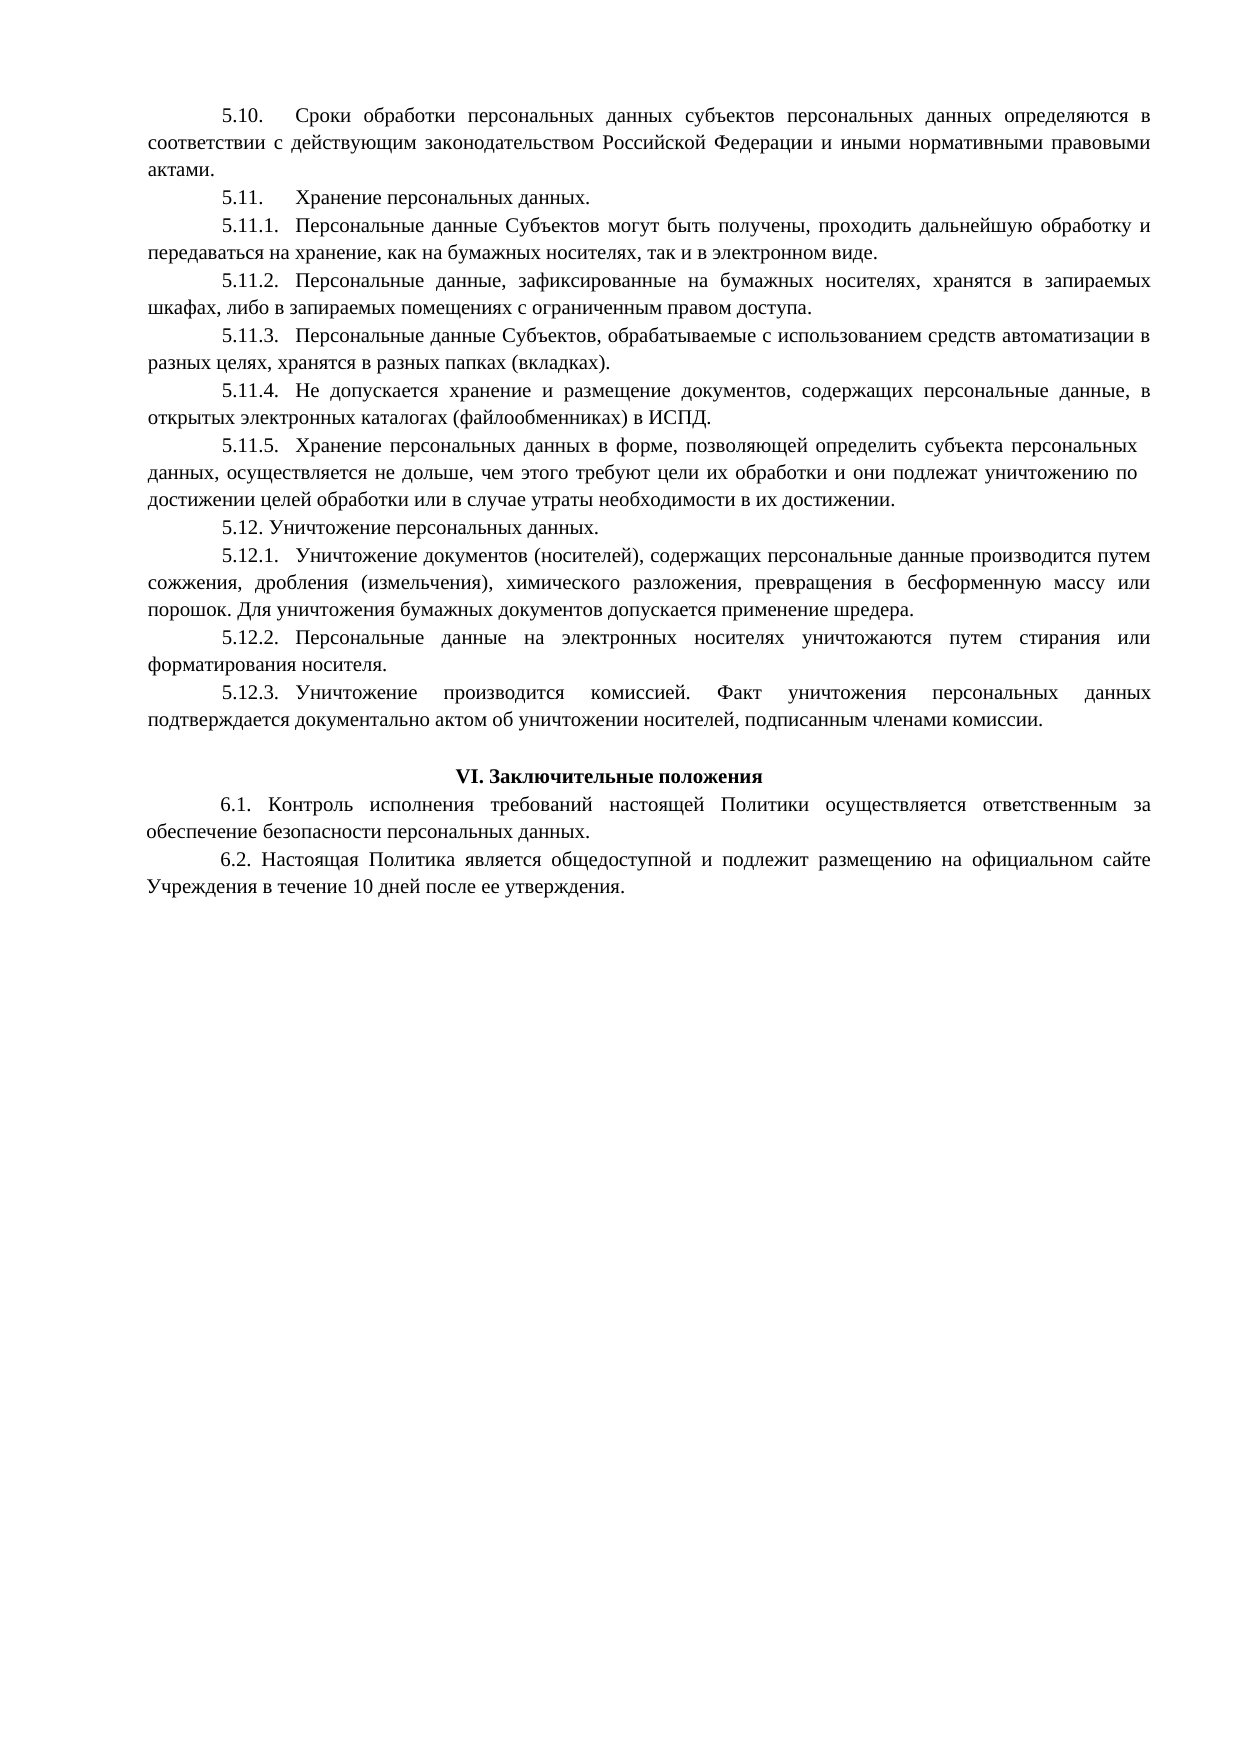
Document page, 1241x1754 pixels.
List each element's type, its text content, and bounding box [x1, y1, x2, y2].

text 6.1. Контроль исполнения требований настоящей Политики осуществляется ответственным за обеспечение безопасности персональных данных. [146, 792, 1152, 843]
text 5.12. Уничтожение персональных данных. [148, 515, 1138, 539]
list Персональные данные, зафиксированные на бумажных носителях, хранятся в запираемых шкафах, либо в запираемых помещениях с ограниченным правом доступа. [148, 268, 1152, 319]
subtitle VI. Заключительные положения [147, 764, 1072, 788]
list Уничтожение документов (носителей), содержащих персональные данные производится путем сожжения, дробления (измельчения), химического разложения, превращения в бесформенную массу или порошок. Для уничтожения бумажных документов допускается применение шредера. [148, 543, 1152, 621]
list Персональные данные Субъектов могут быть получены, проходить дальнейшую обработку и передаваться на хранение, как на бумажных носителях, так и в электронном виде. [148, 213, 1152, 264]
text 6.2. Настоящая Политика является общедоступной и подлежит размещению на официальном сайте Учреждения в течение 10 дней после ее утверждения. [146, 847, 1152, 898]
list Уничтожение производится комиссией. Факт уничтожения персональных данных подтверждается документально актом об уничтожении носителей, подписанным членами комиссии. [148, 680, 1152, 731]
list Хранение персональных данных в форме, позволяющей определить субъекта персональных данных, осуществляется не дольше, чем этого требуют цели их обработки и они подлежат уничтожению по достижении целей обработки или в случае утраты необходимости в их достижении. [148, 433, 1138, 511]
list Персональные данные на электронных носителях уничтожаются путем стирания или форматирования носителя. [148, 625, 1152, 676]
list Сроки обработки персональных данных субъектов персональных данных определяются в соответствии с действующим законодательством Российской Федерации и иными нормативными правовыми актами. [148, 103, 1152, 181]
list Не допускается хранение и размещение документов, содержащих персональные данные, в открытых электронных каталогах (файлообменниках) в ИСПД. [148, 378, 1152, 429]
list Персональные данные Субъектов, обрабатываемые с использованием средств автоматизации в разных целях, хранятся в разных папках (вкладках). [148, 323, 1152, 374]
list Хранение персональных данных. [148, 185, 1083, 209]
